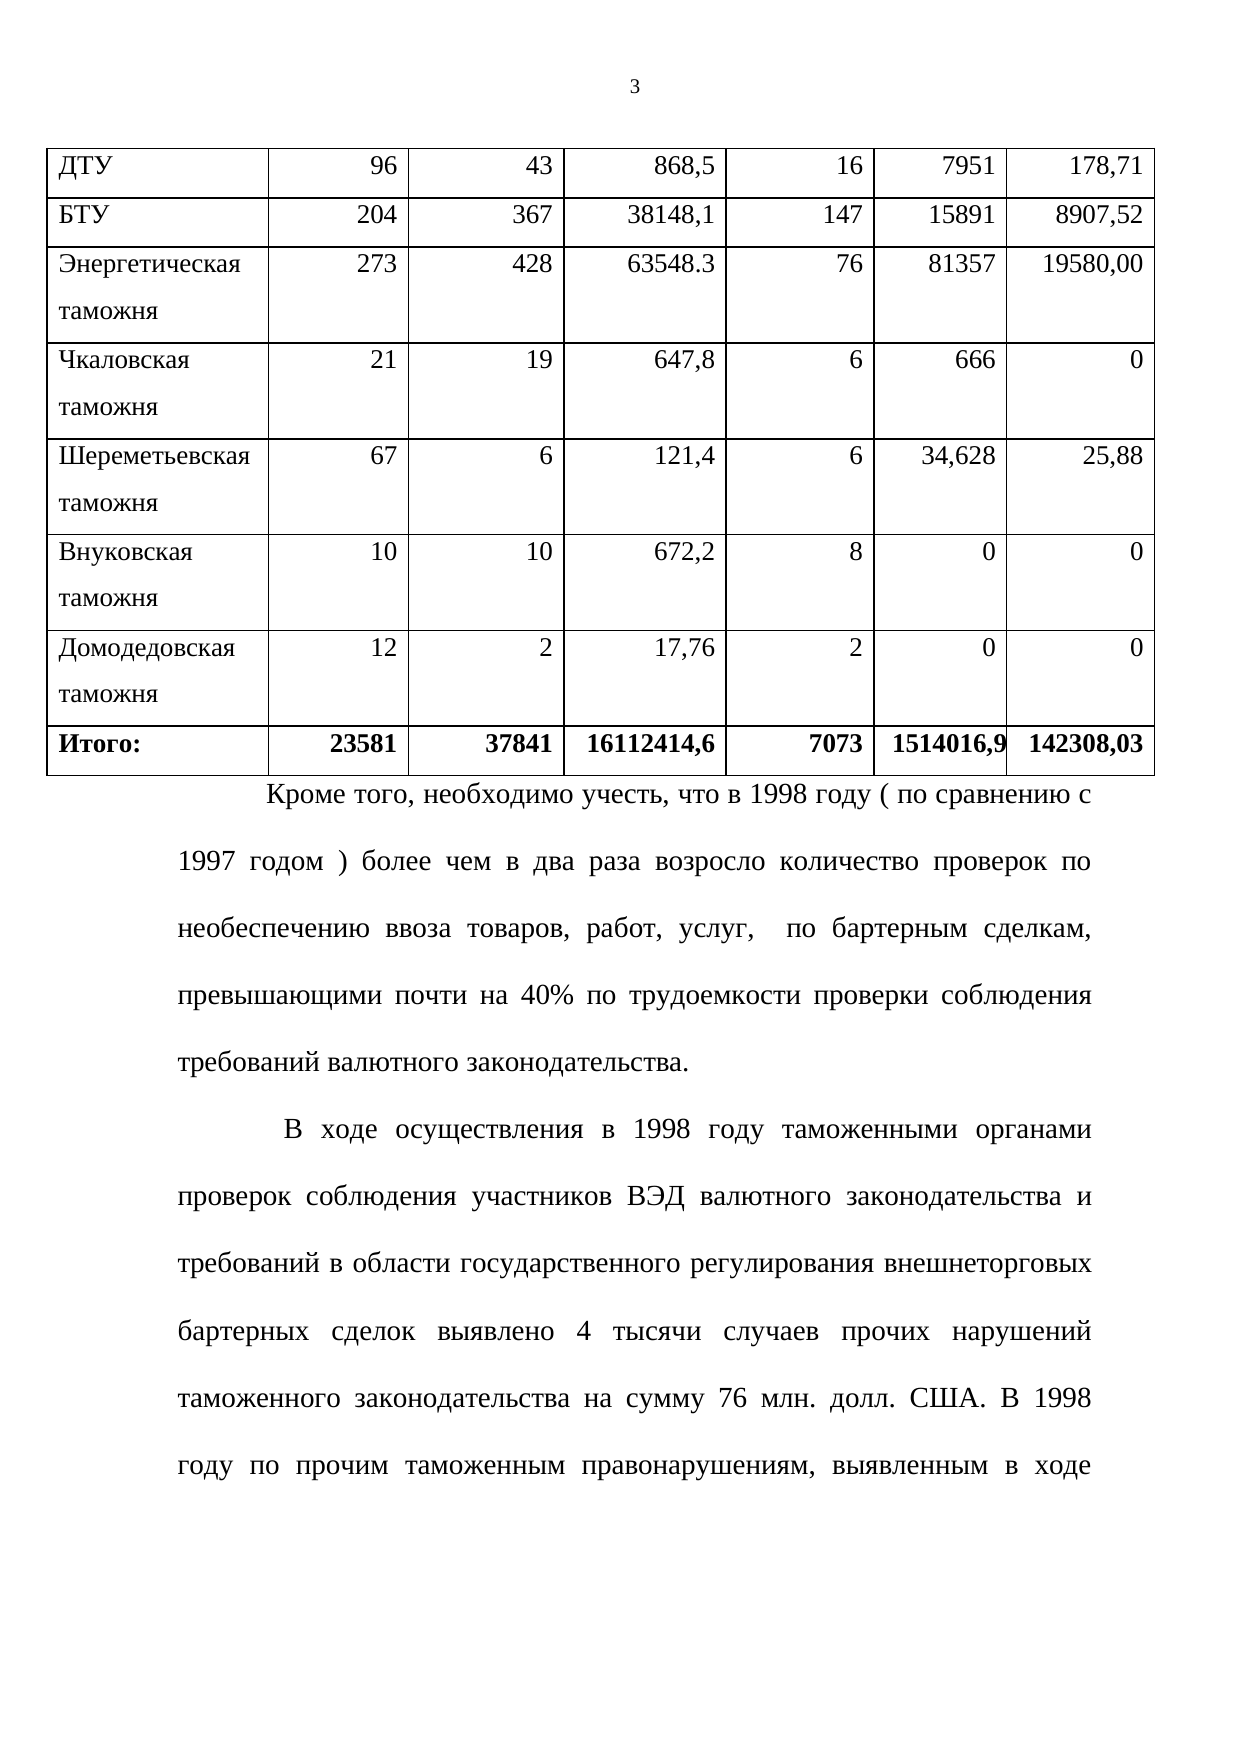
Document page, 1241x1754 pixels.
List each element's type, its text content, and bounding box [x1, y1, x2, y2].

table_cell 25,88 [1007, 440, 1154, 534]
table_cell 6 [409, 440, 563, 534]
table_cell 0 [875, 535, 1006, 629]
table_cell Чкаловская таможня [48, 344, 268, 438]
table_cell 672,2 [565, 535, 725, 629]
table_cell 147 [727, 199, 873, 246]
table_cell 273 [269, 248, 408, 342]
table_cell Итого: [48, 727, 268, 775]
table_cell 67 [269, 440, 408, 534]
table_cell 10 [409, 535, 563, 629]
table_cell 0 [1007, 631, 1154, 725]
table_cell Внуковская таможня [48, 535, 268, 629]
table_cell 23581 [269, 727, 408, 775]
table_cell ДТУ [48, 149, 268, 197]
table_cell 19 [409, 344, 563, 438]
table_cell 16112414,6 [565, 727, 725, 775]
table_cell Энергетическая таможня [48, 248, 268, 342]
table_cell 0 [875, 631, 1006, 725]
table_cell 21 [269, 344, 408, 438]
table_cell 868,5 [565, 149, 725, 197]
table_cell 1514016,9 [875, 727, 1006, 775]
table_cell 19580,00 [1007, 248, 1154, 342]
table_cell Домодедовская таможня [48, 631, 268, 725]
table_cell 204 [269, 199, 408, 246]
table_cell 96 [269, 149, 408, 197]
table_cell 8907,52 [1007, 199, 1154, 246]
table_cell 81357 [875, 248, 1006, 342]
table_cell 2 [727, 631, 873, 725]
table_cell 16 [727, 149, 873, 197]
table_cell 38148,1 [565, 199, 725, 246]
table_cell 17,76 [565, 631, 725, 725]
table_cell 7951 [875, 149, 1006, 197]
table_cell 34,628 [875, 440, 1006, 534]
table_cell 12 [269, 631, 408, 725]
table_cell 428 [409, 248, 563, 342]
text Кроме того, необходимо учесть, что в 1998 году ( по сравнению с 1997 годом ) более чем в два раза возросло количество проверок по необеспечению ввоза товаров, работ, услуг, по бартерным сделкам, превышающими почти на 40% по трудоемкости проверки соблюдения требований валютного законодательства. [177, 776, 1092, 1078]
table_cell 142308,03 [1007, 727, 1154, 775]
table_cell 76 [727, 248, 873, 342]
table_cell 666 [875, 344, 1006, 438]
table_cell 0 [1007, 535, 1154, 629]
table_cell 63548.3 [565, 248, 725, 342]
table_cell 367 [409, 199, 563, 246]
table_cell 647,8 [565, 344, 725, 438]
table_cell 6 [727, 344, 873, 438]
table_cell 8 [727, 535, 873, 629]
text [177, 1112, 1092, 1481]
table_cell 43 [409, 149, 563, 197]
table_cell 121,4 [565, 440, 725, 534]
table_cell БТУ [48, 199, 268, 246]
table_cell 15891 [875, 199, 1006, 246]
table_cell 0 [1007, 344, 1154, 438]
table_cell 178,71 [1007, 149, 1154, 197]
table_cell 6 [727, 440, 873, 534]
table_cell 2 [409, 631, 563, 725]
table_cell 37841 [409, 727, 563, 775]
table_cell Шереметьевская таможня [48, 440, 268, 534]
table_cell 10 [269, 535, 408, 629]
table_cell 7073 [727, 727, 873, 775]
